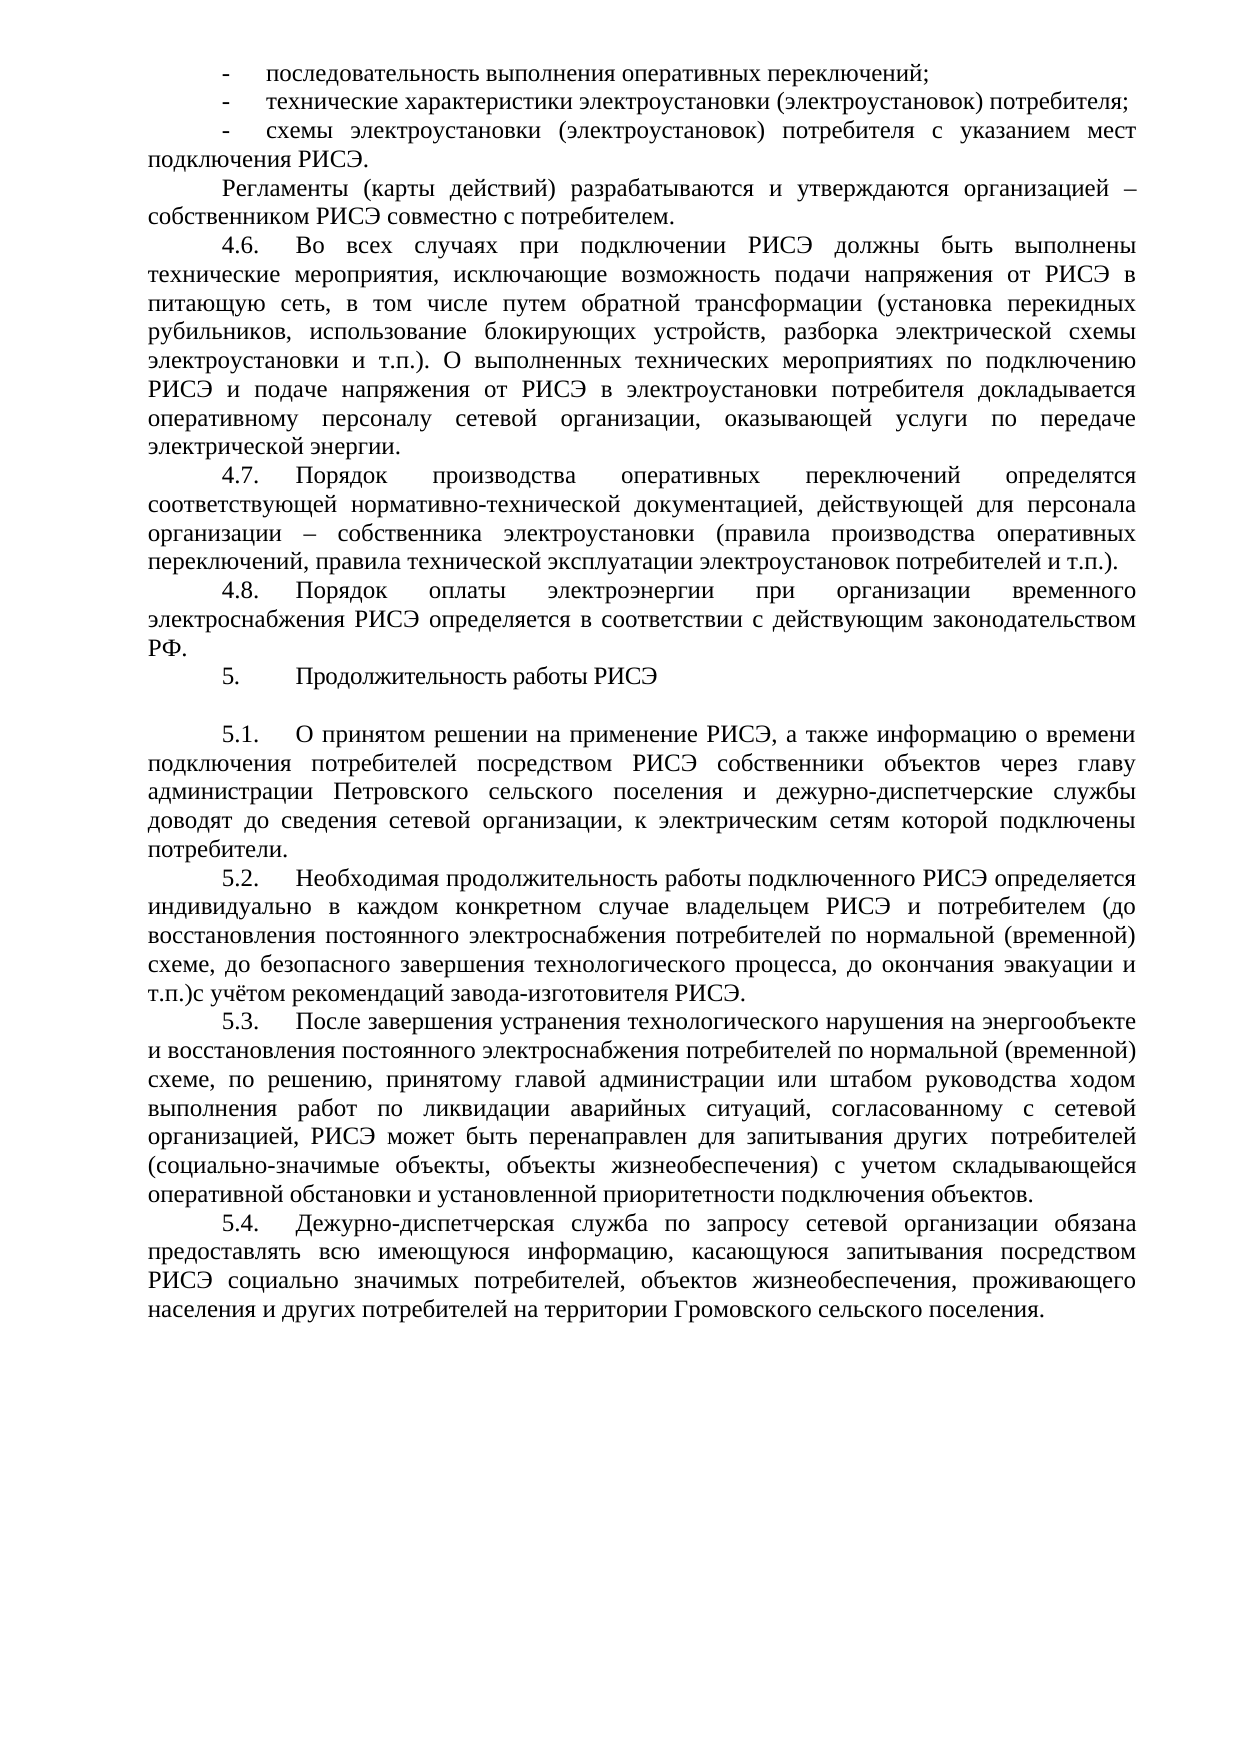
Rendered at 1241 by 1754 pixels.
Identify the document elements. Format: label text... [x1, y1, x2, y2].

list Порядок оплаты электроэнергии при организации временного электроснабжения РИСЭ определяется в соответствии с действующим законодательством РФ. [148, 575, 1137, 661]
list После завершения устранения технологического нарушения на энергообъекте и восстановления постоянного электроснабжения потребителей по нормальной (временной) схеме, по решению, принятому главой администрации или штабом руководства ходом выполнения работ по ликвидации аварийных ситуаций, согласованному с сетевой организацией, РИСЭ может быть перенаправлен для запитывания других потребителей (социально-значимые объекты, объекты жизнеобеспечения) с учетом складывающейся оперативной обстановки и установленной приоритетности подключения объектов. [148, 1006, 1137, 1208]
list Во всех случаях при подключении РИСЭ должны быть выполнены технические мероприятия, исключающие возможность подачи напряжения от РИСЭ в питающую сеть, в том числе путем обратной трансформации (установка перекидных рубильников, использование блокирующих устройств, разборка электрической схемы электроустановки и т.п.). О выполненных технических мероприятиях по подключению РИСЭ и подаче напряжения от РИСЭ в электроустановки потребителя докладывается оперативному персоналу сетевой организации, оказывающей услуги по передаче электрической энергии. [148, 230, 1137, 460]
text Регламенты (карты действий) разрабатываются и утверждаются организацией – собственником РИСЭ совместно с потребителем. [148, 173, 1137, 230]
list Порядок производства оперативных переключений определятся соответствующей нормативно-технической документацией, действующей для персонала организации – собственника электроустановки (правила производства оперативных переключений, правила технической эксплуатации электроустановок потребителей и т.п.). [148, 460, 1137, 575]
list О принятом решении на применение РИСЭ, а также информацию о времени подключения потребителей посредством РИСЭ собственники объектов через главу администрации Петровского сельского поселения и дежурно-диспетчерские службы доводят до сведения сетевой организации, к электрическим сетям которой подключены потребители. [148, 719, 1137, 863]
list Необходимая продолжительность работы подключенного РИСЭ определяется индивидуально в каждом конкретном случае владельцем РИСЭ и потребителем (до восстановления постоянного электроснабжения потребителей по нормальной (временной) схеме, до безопасного завершения технологического процесса, до окончания эвакуации и т.п.)с учётом рекомендаций завода-изготовителя РИСЭ. [148, 863, 1137, 1006]
subtitle Продолжительность работы РИСЭ [148, 661, 1137, 690]
list Дежурно-диспетчерская служба по запросу сетевой организации обязана предоставлять всю имеющуюся информацию, касающуюся запитывания посредством РИСЭ социально значимых потребителей, объектов жизнеобеспечения, проживающего населения и других потребителей на территории Громовского сельского поселения. [148, 1208, 1137, 1323]
list - схемы электроустановки (электроустановок) потребителя с указанием мест подключения РИСЭ. [148, 115, 1137, 173]
list - технические характеристики электроустановки (электроустановок) потребителя; [148, 86, 1137, 115]
list - последовательность выполнения оперативных переключений; [148, 58, 1137, 86]
